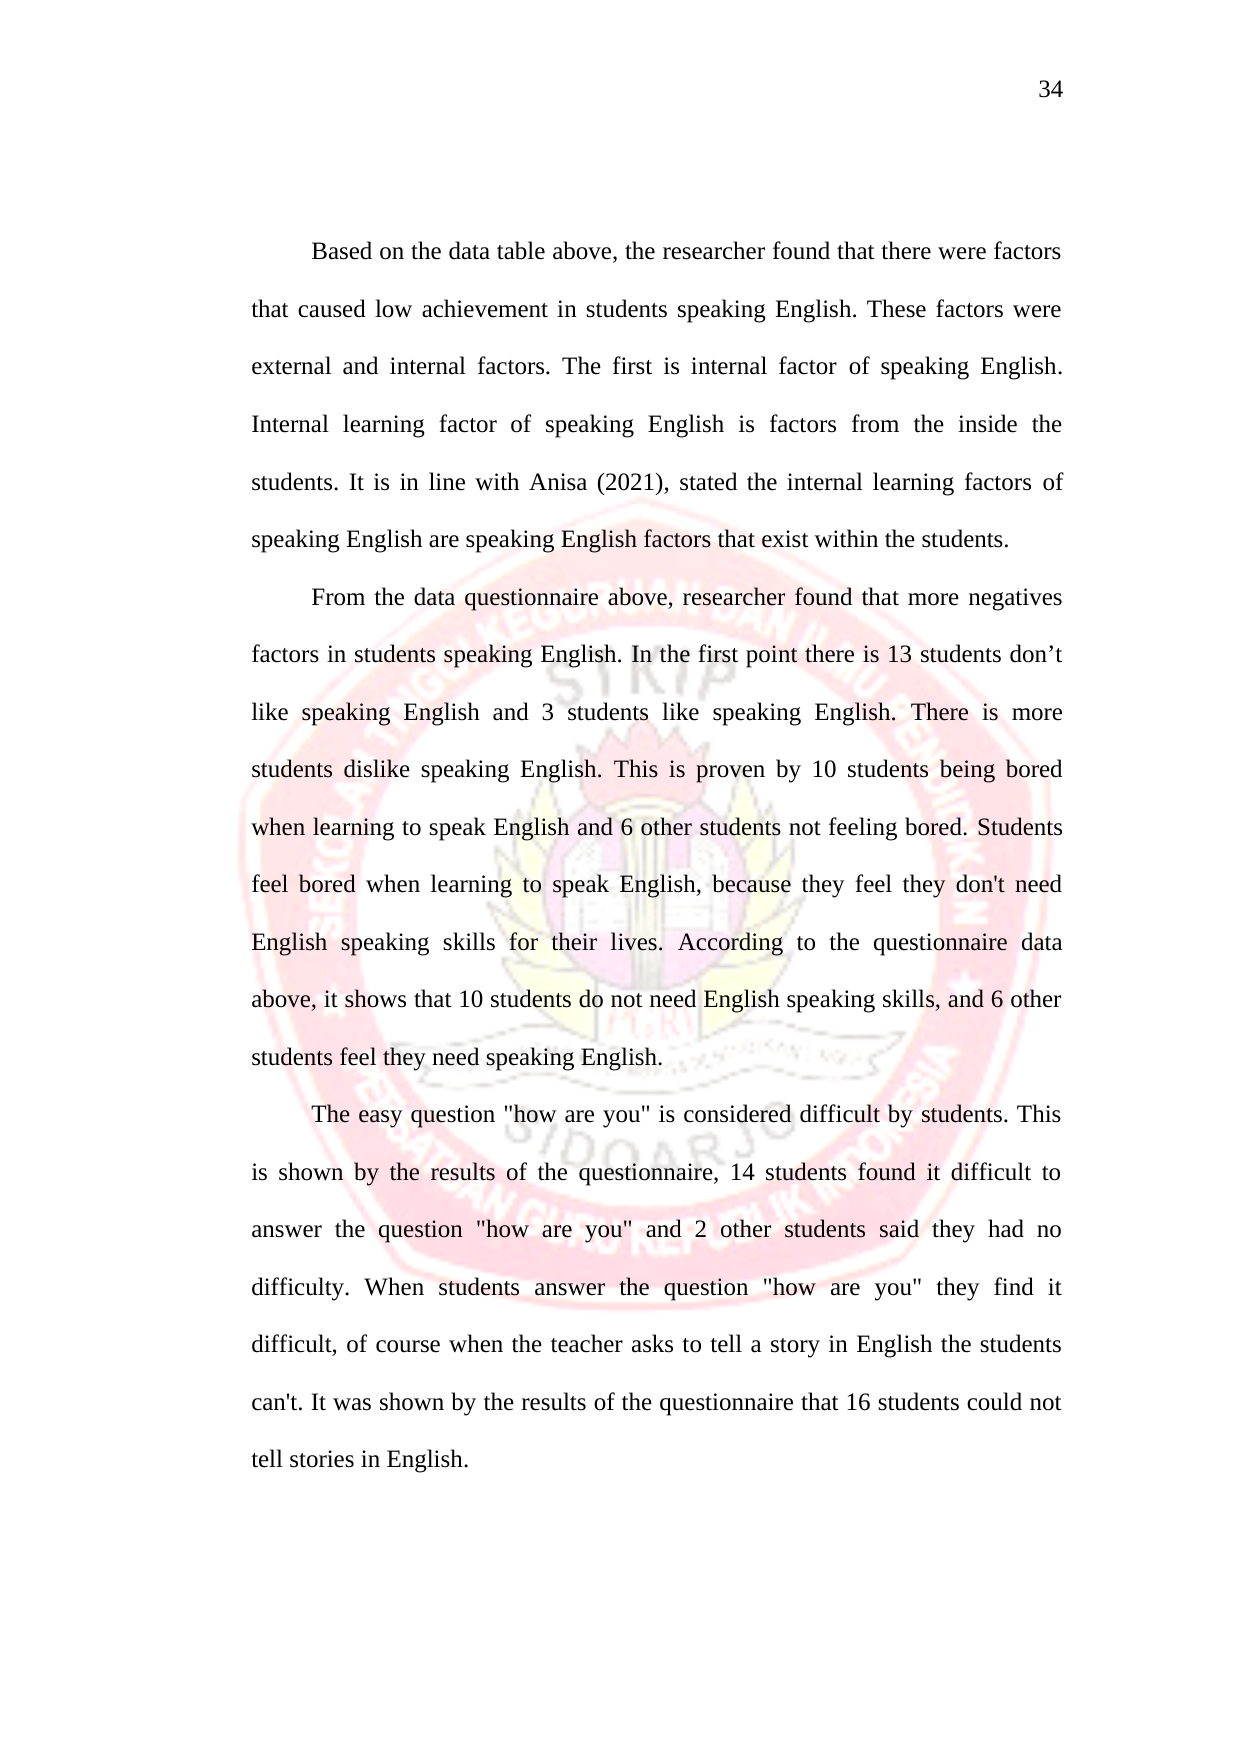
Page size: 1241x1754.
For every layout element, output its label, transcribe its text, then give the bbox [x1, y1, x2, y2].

text Based on the data table above, the researcher found that there were factors that caused low achievement in students speaking English. These factors were external and internal factors. The first is internal factor of speaking English. Internal learning factor of speaking English is factors from the inside the students. It is in line with Anisa (2021), stated the internal learning factors of speaking English are speaking English factors that exist within the students. [251, 236, 1063, 553]
text From the data questionnaire above, researcher found that more negatives factors in students speaking English. In the first point there is 13 students don’t like speaking English and 3 students like speaking English. There is more students dislike speaking English. This is proven by 10 students being bored when learning to speak English and 6 other students not feeling bored. Students feel bored when learning to speak English, because they feel they don't need English speaking skills for their lives. According to the questionnaire data above, it shows that 10 students do not need English speaking skills, and 6 other students feel they need speaking English. [251, 582, 1063, 1070]
text The easy question "how are you" is considered difficult by students. This is shown by the results of the questionnaire, 14 students found it difficult to answer the question "how are you" and 2 other students said they had no difficulty. When students answer the question "how are you" they find it difficult, of course when the teacher asks to tell a story in English the students can't. It was shown by the results of the questionnaire that 16 students could not tell stories in English. [251, 1099, 1063, 1473]
